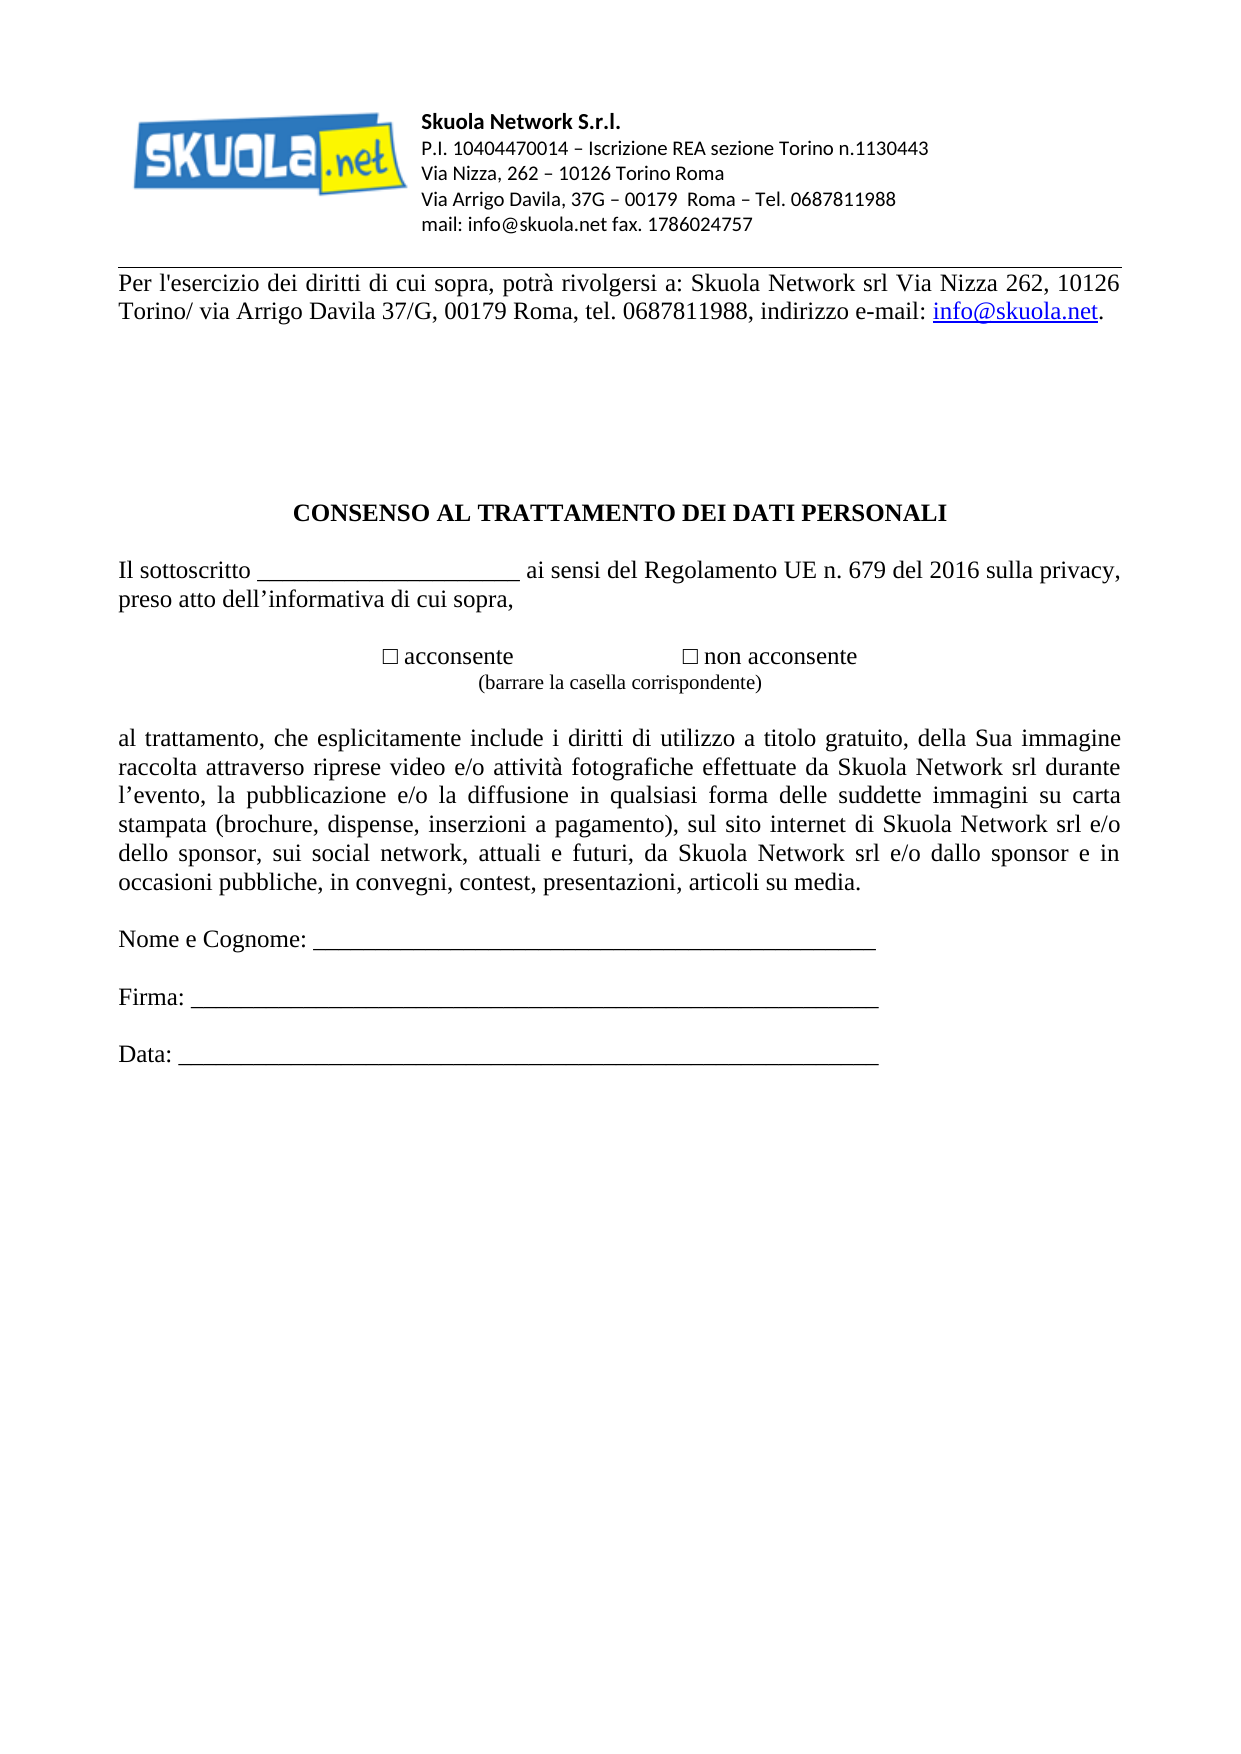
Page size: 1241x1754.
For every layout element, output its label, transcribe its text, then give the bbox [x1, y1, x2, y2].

text Firma: _______________________________________________________ [118, 982, 1122, 1011]
text Il sottoscritto _____________________ ai sensi del Regolamento UE n. 679 del 2016 sulla privacy, preso atto dell’informativa di cui sopra, [118, 555, 1122, 613]
text Per l'esercizio dei diritti di cui sopra, potrà rivolgersi a: Skuola Network srl Via Nizza 262, 10126 Torino/ via Arrigo Davila 37/G, 00179 Roma, tel. 0687811988, indirizzo e-mail: info@skuola.net. [118, 268, 1122, 325]
text □ acconsente □ non acconsente [118, 641, 1122, 670]
text al trattamento, che esplicitamente include i diritti di utilizzo a titolo gratuito, della Sua immagine raccolta attraverso riprese video e/o attività fotografiche effettuate da Skuola Network srl durante l’evento, la pubblicazione e/o la diffusione in qualsiasi forma delle suddette immagini su carta stampata (brochure, dispense, inserzioni a pagamento), sul sito internet di Skuola Network srl e/o dello sponsor, sui social network, attuali e futuri, da Skuola Network srl e/o dallo sponsor e in occasioni pubbliche, in convegni, contest, presentazioni, articoli su media. [118, 723, 1122, 896]
text Data: ________________________________________________________ [118, 1039, 1122, 1068]
picture [125, 106, 410, 201]
text (barrare la casella corrispondente) [118, 670, 1122, 694]
text Nome e Cognome: _____________________________________________ [118, 924, 1122, 953]
text CONSENSO AL TRATTAMENTO DEI DATI PERSONALI [118, 498, 1122, 526]
